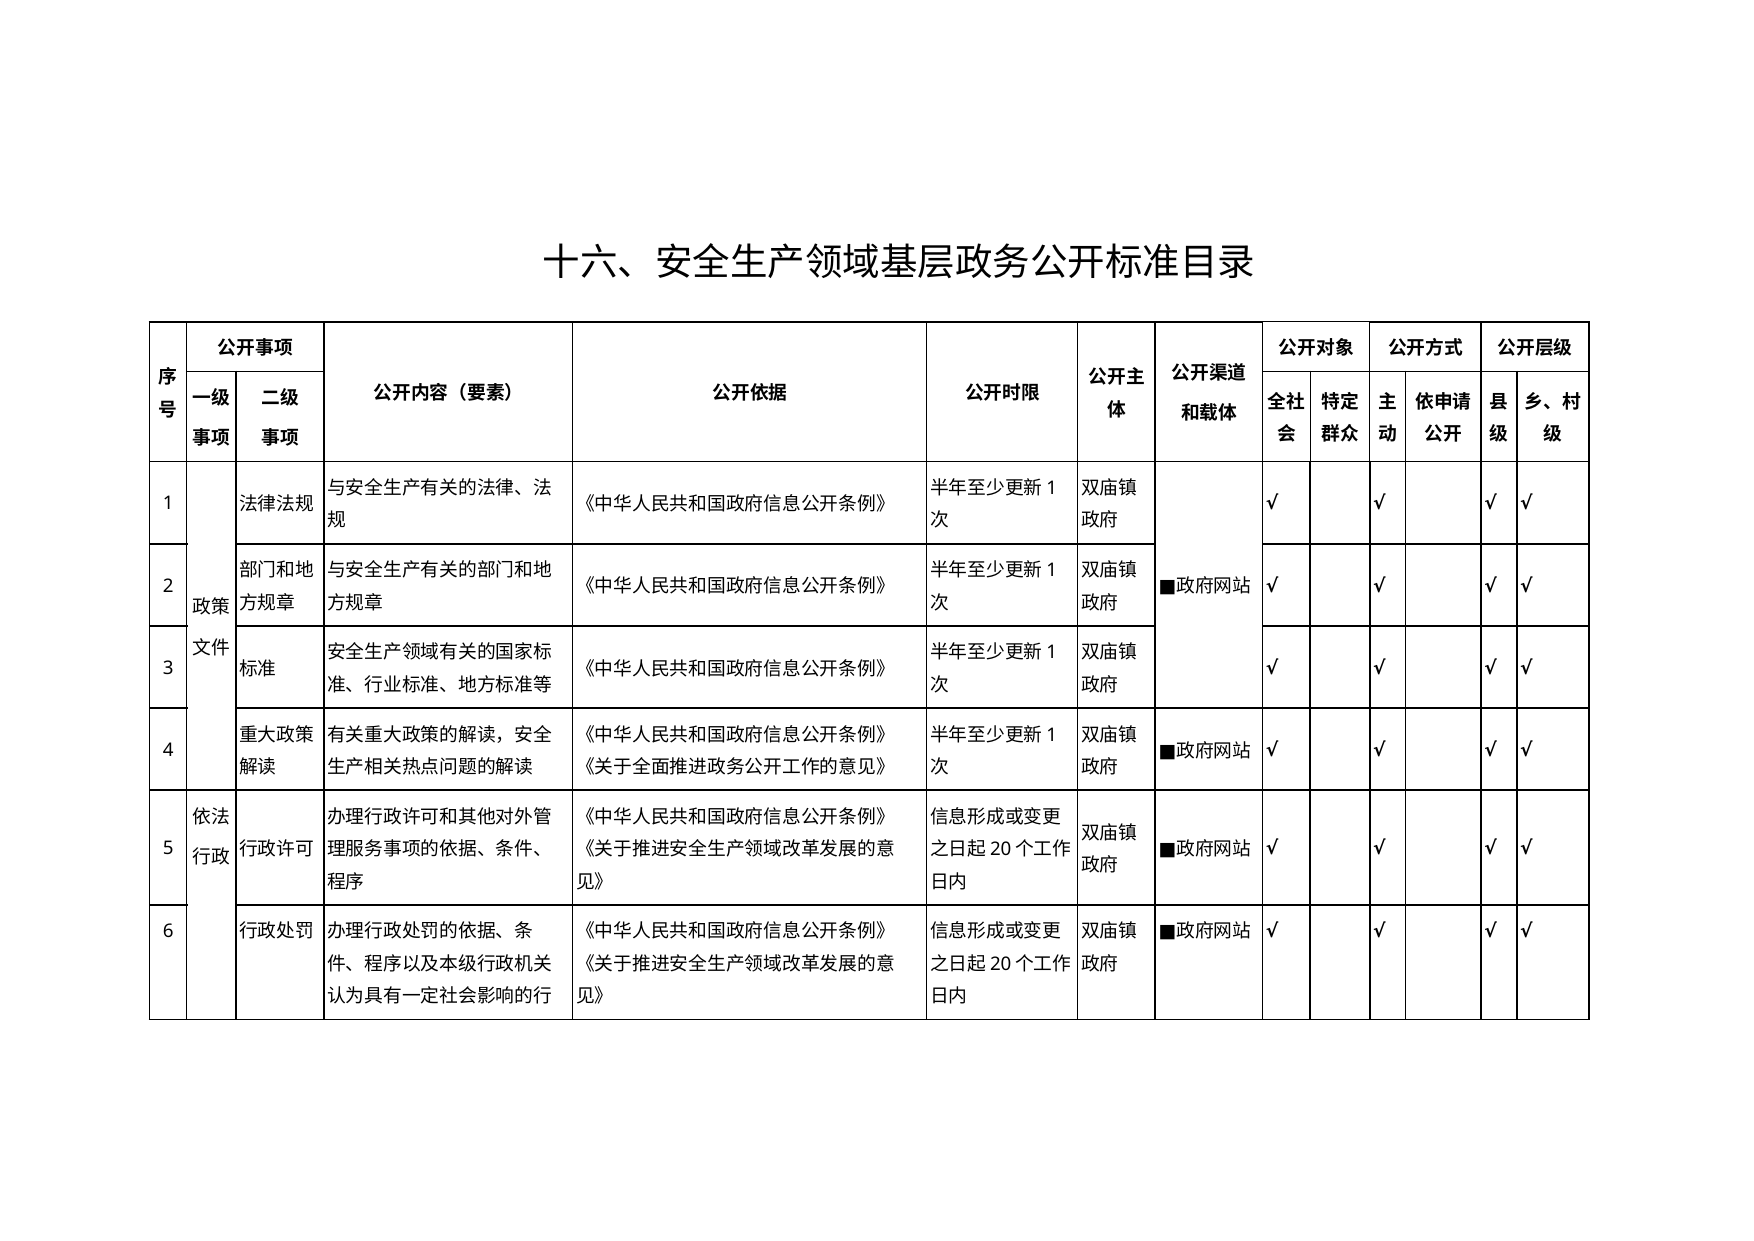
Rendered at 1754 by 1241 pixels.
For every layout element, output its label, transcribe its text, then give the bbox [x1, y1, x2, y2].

subtitle 安全生产领域基层政务公开标准目录 [150, 227, 1604, 292]
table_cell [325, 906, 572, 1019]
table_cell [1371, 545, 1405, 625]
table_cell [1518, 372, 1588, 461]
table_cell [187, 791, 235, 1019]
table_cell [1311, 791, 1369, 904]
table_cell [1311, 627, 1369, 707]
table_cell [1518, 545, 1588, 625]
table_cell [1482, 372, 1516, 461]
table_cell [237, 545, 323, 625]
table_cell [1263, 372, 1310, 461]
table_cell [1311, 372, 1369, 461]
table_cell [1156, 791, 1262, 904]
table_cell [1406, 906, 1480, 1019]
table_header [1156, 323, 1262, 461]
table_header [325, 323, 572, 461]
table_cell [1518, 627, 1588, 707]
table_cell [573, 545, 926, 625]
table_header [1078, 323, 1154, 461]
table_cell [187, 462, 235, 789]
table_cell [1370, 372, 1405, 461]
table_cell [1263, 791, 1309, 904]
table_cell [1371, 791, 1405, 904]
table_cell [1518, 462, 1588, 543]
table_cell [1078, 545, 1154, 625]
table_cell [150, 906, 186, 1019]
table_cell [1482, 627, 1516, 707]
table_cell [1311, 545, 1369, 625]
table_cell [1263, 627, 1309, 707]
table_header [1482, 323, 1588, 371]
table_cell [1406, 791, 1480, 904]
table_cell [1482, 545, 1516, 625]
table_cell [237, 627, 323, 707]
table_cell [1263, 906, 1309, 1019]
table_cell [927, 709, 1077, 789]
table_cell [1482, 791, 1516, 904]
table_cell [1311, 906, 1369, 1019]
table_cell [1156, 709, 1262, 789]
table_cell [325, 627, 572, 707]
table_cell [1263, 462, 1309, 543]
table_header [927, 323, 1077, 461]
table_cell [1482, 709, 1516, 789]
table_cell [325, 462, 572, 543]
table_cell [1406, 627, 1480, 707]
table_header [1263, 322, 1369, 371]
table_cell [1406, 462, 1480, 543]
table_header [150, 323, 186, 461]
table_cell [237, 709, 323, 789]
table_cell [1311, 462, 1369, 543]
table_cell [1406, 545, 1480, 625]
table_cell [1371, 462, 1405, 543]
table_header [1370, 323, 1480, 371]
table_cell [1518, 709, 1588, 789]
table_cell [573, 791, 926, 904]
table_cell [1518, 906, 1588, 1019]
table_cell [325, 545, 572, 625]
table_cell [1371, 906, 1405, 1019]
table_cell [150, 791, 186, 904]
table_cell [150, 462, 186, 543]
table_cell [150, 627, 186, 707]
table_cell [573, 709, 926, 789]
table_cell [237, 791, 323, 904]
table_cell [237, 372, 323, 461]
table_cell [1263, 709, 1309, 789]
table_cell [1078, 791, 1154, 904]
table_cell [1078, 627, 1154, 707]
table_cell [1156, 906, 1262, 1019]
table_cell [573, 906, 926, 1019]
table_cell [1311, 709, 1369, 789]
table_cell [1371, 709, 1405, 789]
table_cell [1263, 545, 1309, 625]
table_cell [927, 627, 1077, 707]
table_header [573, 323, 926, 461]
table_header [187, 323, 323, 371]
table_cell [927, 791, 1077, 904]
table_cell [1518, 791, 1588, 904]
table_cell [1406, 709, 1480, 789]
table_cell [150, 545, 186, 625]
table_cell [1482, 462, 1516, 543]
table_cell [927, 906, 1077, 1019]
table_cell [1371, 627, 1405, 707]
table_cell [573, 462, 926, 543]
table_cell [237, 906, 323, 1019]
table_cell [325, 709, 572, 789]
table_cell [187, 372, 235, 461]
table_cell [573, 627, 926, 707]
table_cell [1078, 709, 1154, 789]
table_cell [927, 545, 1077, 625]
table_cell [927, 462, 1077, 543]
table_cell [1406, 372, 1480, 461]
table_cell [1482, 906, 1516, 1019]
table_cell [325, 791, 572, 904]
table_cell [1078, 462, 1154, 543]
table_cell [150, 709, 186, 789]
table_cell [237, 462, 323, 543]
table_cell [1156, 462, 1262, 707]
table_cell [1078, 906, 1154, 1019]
